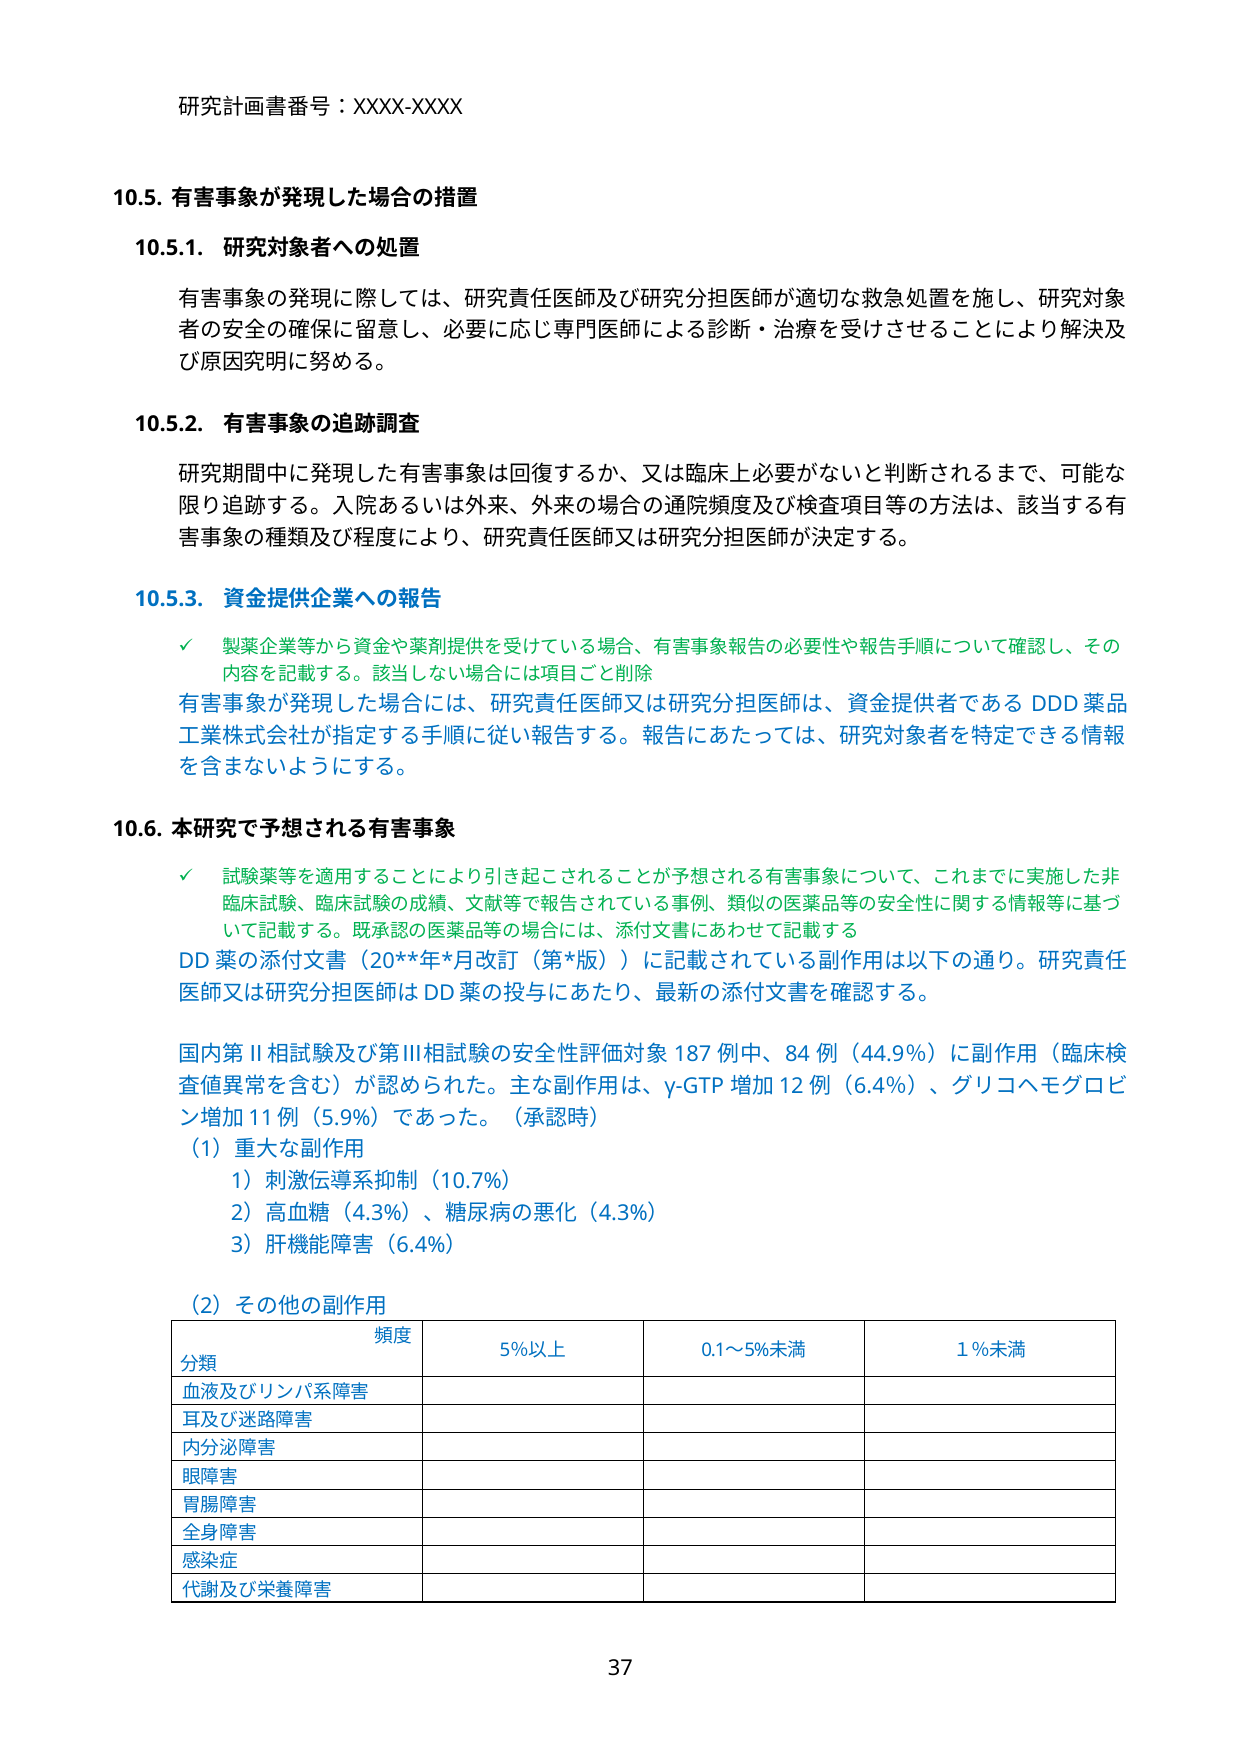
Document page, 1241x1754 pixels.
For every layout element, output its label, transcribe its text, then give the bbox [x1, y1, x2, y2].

text （2）その他の副作用 [178, 1288, 1128, 1320]
text 有害事象が発現した場合には、研究責任医師又は研究分担医師は、資金提供者であるDDD薬品工業株式会社が指定する手順に従い報告する。報告にあたっては、研究対象者を特定できる情報を含まないようにする。 [178, 686, 1128, 781]
subtitle 有害事象が発現した場合の措置 [112, 180, 1128, 212]
table_cell [423, 1377, 643, 1404]
text 製薬企業等から資金や薬剤提供を受けている場合、有害事象報告の必要性や報告手順について確認し、その内容を記載する。該当しない場合には項目ごと削除 [178, 631, 1128, 686]
table_cell 耳及び迷路障害 [172, 1405, 422, 1432]
table_header 0.1～5%未満 [644, 1321, 864, 1376]
text 2）高血糖（4.3%）、糖尿病の悪化（4.3%） [231, 1195, 1128, 1227]
table_cell [644, 1518, 864, 1545]
table_cell [423, 1546, 643, 1573]
table_cell [423, 1405, 643, 1432]
table_cell [865, 1518, 1115, 1545]
table_cell [644, 1377, 864, 1404]
text （1）重大な副作用 [178, 1131, 1128, 1163]
table_header １％未満 [865, 1321, 1115, 1376]
subtitle 研究対象者への処置 [134, 230, 1128, 262]
table_cell [865, 1377, 1115, 1404]
text 研究期間中に発現した有害事象は回復するか、又は臨床上必要がないと判断されるまで、可能な限り追跡する。入院あるいは外来、外来の場合の通院頻度及び検査項目等の方法は、該当する有害事象の種類及び程度により、研究責任医師又は研究分担医師が決定する。 [178, 456, 1128, 551]
text 1）刺激伝導系抑制（10.7%） [231, 1163, 1128, 1195]
table_cell [423, 1518, 643, 1545]
table_cell [423, 1433, 643, 1460]
table_cell [865, 1490, 1115, 1517]
table_cell [865, 1574, 1115, 1601]
table_cell 血液及びリンパ系障害 [172, 1377, 422, 1404]
table_cell 全身障害 [172, 1518, 422, 1545]
table_cell [644, 1461, 864, 1488]
table_cell [423, 1490, 643, 1517]
table_cell 眼障害 [172, 1461, 422, 1488]
table_cell [865, 1405, 1115, 1432]
table_cell [644, 1490, 864, 1517]
table_cell [423, 1461, 643, 1488]
table_cell [865, 1461, 1115, 1488]
subtitle 有害事象の追跡調査 [134, 406, 1128, 437]
table_cell [644, 1405, 864, 1432]
table_cell [644, 1433, 864, 1460]
table_cell [644, 1546, 864, 1573]
table_cell 内分泌障害 [172, 1433, 422, 1460]
subtitle 資金提供企業への報告 [134, 581, 1128, 613]
text 3）肝機能障害（6.4%） [231, 1227, 1128, 1258]
table_cell 胃腸障害 [172, 1490, 422, 1517]
table_cell [865, 1546, 1115, 1573]
table_cell [865, 1433, 1115, 1460]
text 国内第Ⅱ相試験及び第Ⅲ相試験の安全性評価対象187 例中、84 例（44.9％）に副作用（臨床検査値異常を含む）が認められた。主な副作用は、γ-GTP 増加12 例（6.4％）、グリコヘモグロビン増加11例（5.9%）であった。（承認時） [178, 1036, 1128, 1131]
table_header 5％以上 [423, 1321, 643, 1376]
table_cell 代謝及び栄養障害 [172, 1574, 422, 1601]
subtitle 本研究で予想される有害事象 [112, 811, 1128, 842]
table_header 頻度 分類 [172, 1321, 422, 1376]
text 有害事象の発現に際しては、研究責任医師及び研究分担医師が適切な救急処置を施し、研究対象者の安全の確保に留意し、必要に応じ専門医師による診断・治療を受けさせることにより解決及び原因究明に努める。 [178, 281, 1128, 376]
table_cell [423, 1574, 643, 1601]
text DD薬の添付文書（20**年*月改訂（第*版））に記載されている副作用は以下の通り。研究責任医師又は研究分担医師はDD薬の投与にあたり、最新の添付文書を確認する。 [178, 943, 1128, 1006]
text 試験薬等を適用することにより引き起こされることが予想される有害事象について、これまでに実施した非臨床試験、臨床試験の成績、文献等で報告されている事例、類似の医薬品等の安全性に関する情報等に基づいて記載する。既承認の医薬品等の場合には、添付文書にあわせて記載する [178, 861, 1128, 943]
table_cell 感染症 [172, 1546, 422, 1573]
table_cell [644, 1574, 864, 1601]
